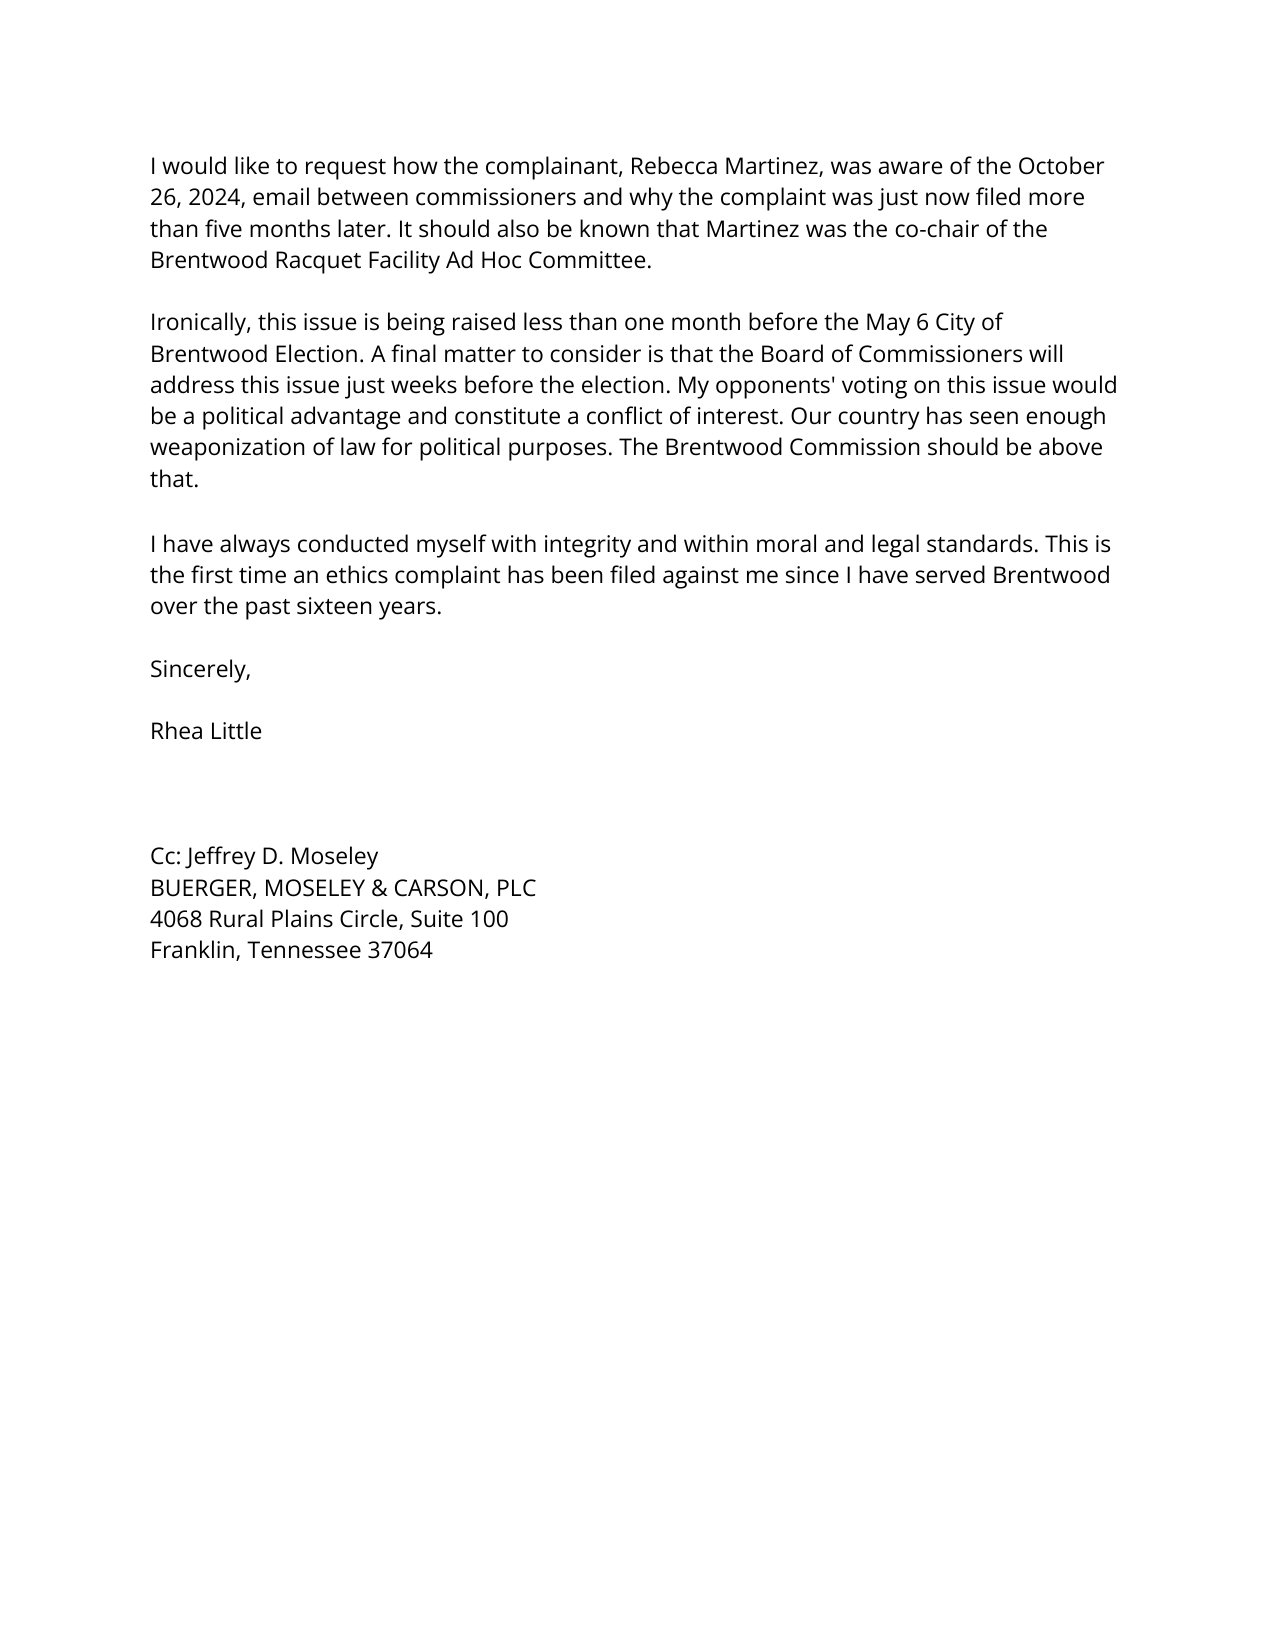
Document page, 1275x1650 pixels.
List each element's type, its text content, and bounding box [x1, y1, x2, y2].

text Sincerely, [150, 653, 1125, 684]
text 4068 Rural Plains Circle, Suite 100 [150, 903, 1125, 934]
text I would like to request how the complainant, Rebecca Martinez, was aware of the October 26, 2024, email between commissioners and why the complaint was just now filed more than five months later. It should also be known that Martinez was the co-chair of the Brentwood Racquet Facility Ad Hoc Committee. [150, 150, 1125, 275]
text Cc: Jeffrey D. Moseley [150, 840, 1125, 872]
text Franklin, Tennessee 37064 [150, 934, 1125, 965]
text BUERGER, MOSELEY & CARSON, PLC [150, 872, 1125, 903]
text Ironically, this issue is being raised less than one month before the May 6 City of Brentwood Election. A final matter to consider is that the Board of Commissioners will address this issue just weeks before the election. My opponents' voting on this issue would be a political advantage and constitute a conflict of interest. Our country has seen enough weaponization of law for political purposes. The Brentwood Commission should be above that. [150, 306, 1125, 494]
text Rhea Little [150, 715, 1125, 747]
text I have always conducted myself with integrity and within moral and legal standards. This is the first time an ethics complaint has been filed against me since I have served Brentwood over the past sixteen years. [150, 528, 1125, 622]
